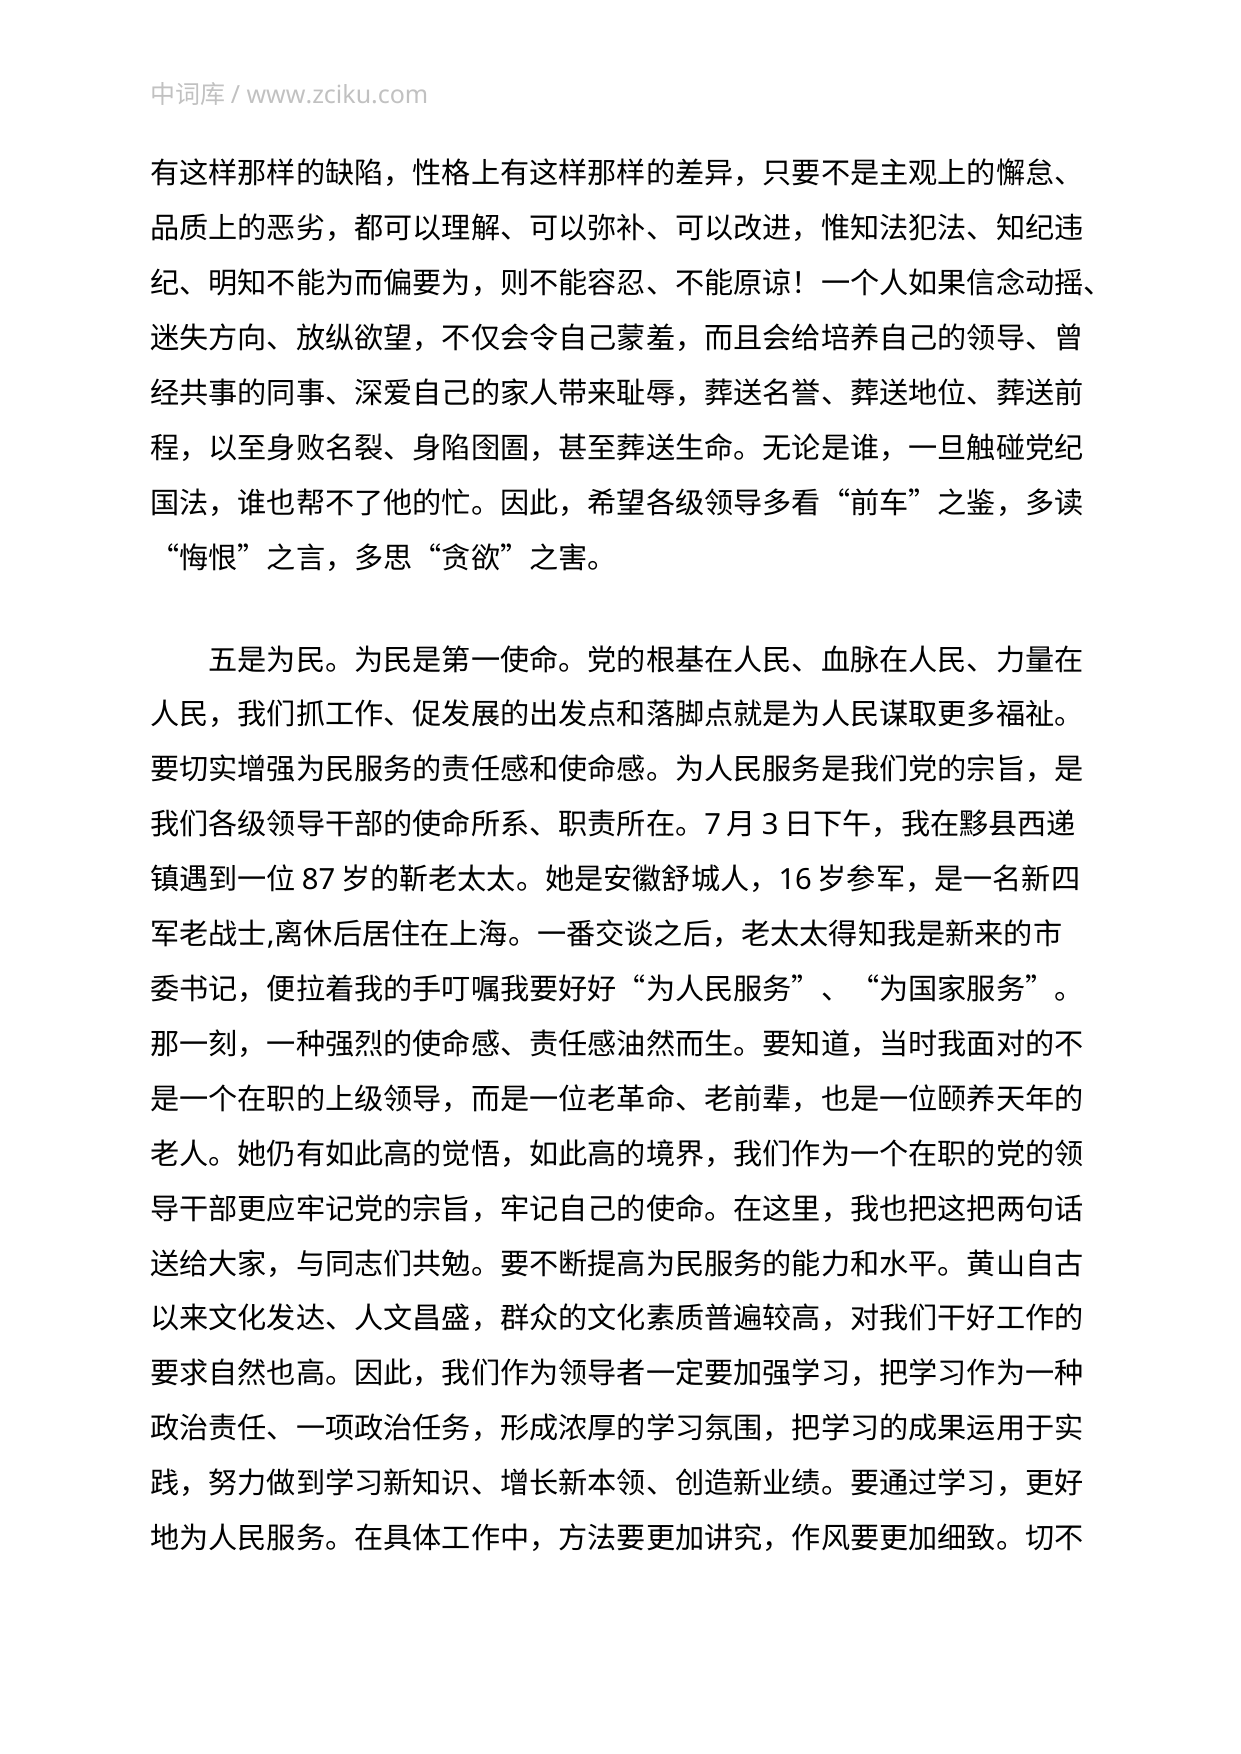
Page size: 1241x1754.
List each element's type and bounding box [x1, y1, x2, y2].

text [150, 636, 1090, 1557]
text [150, 150, 1090, 577]
